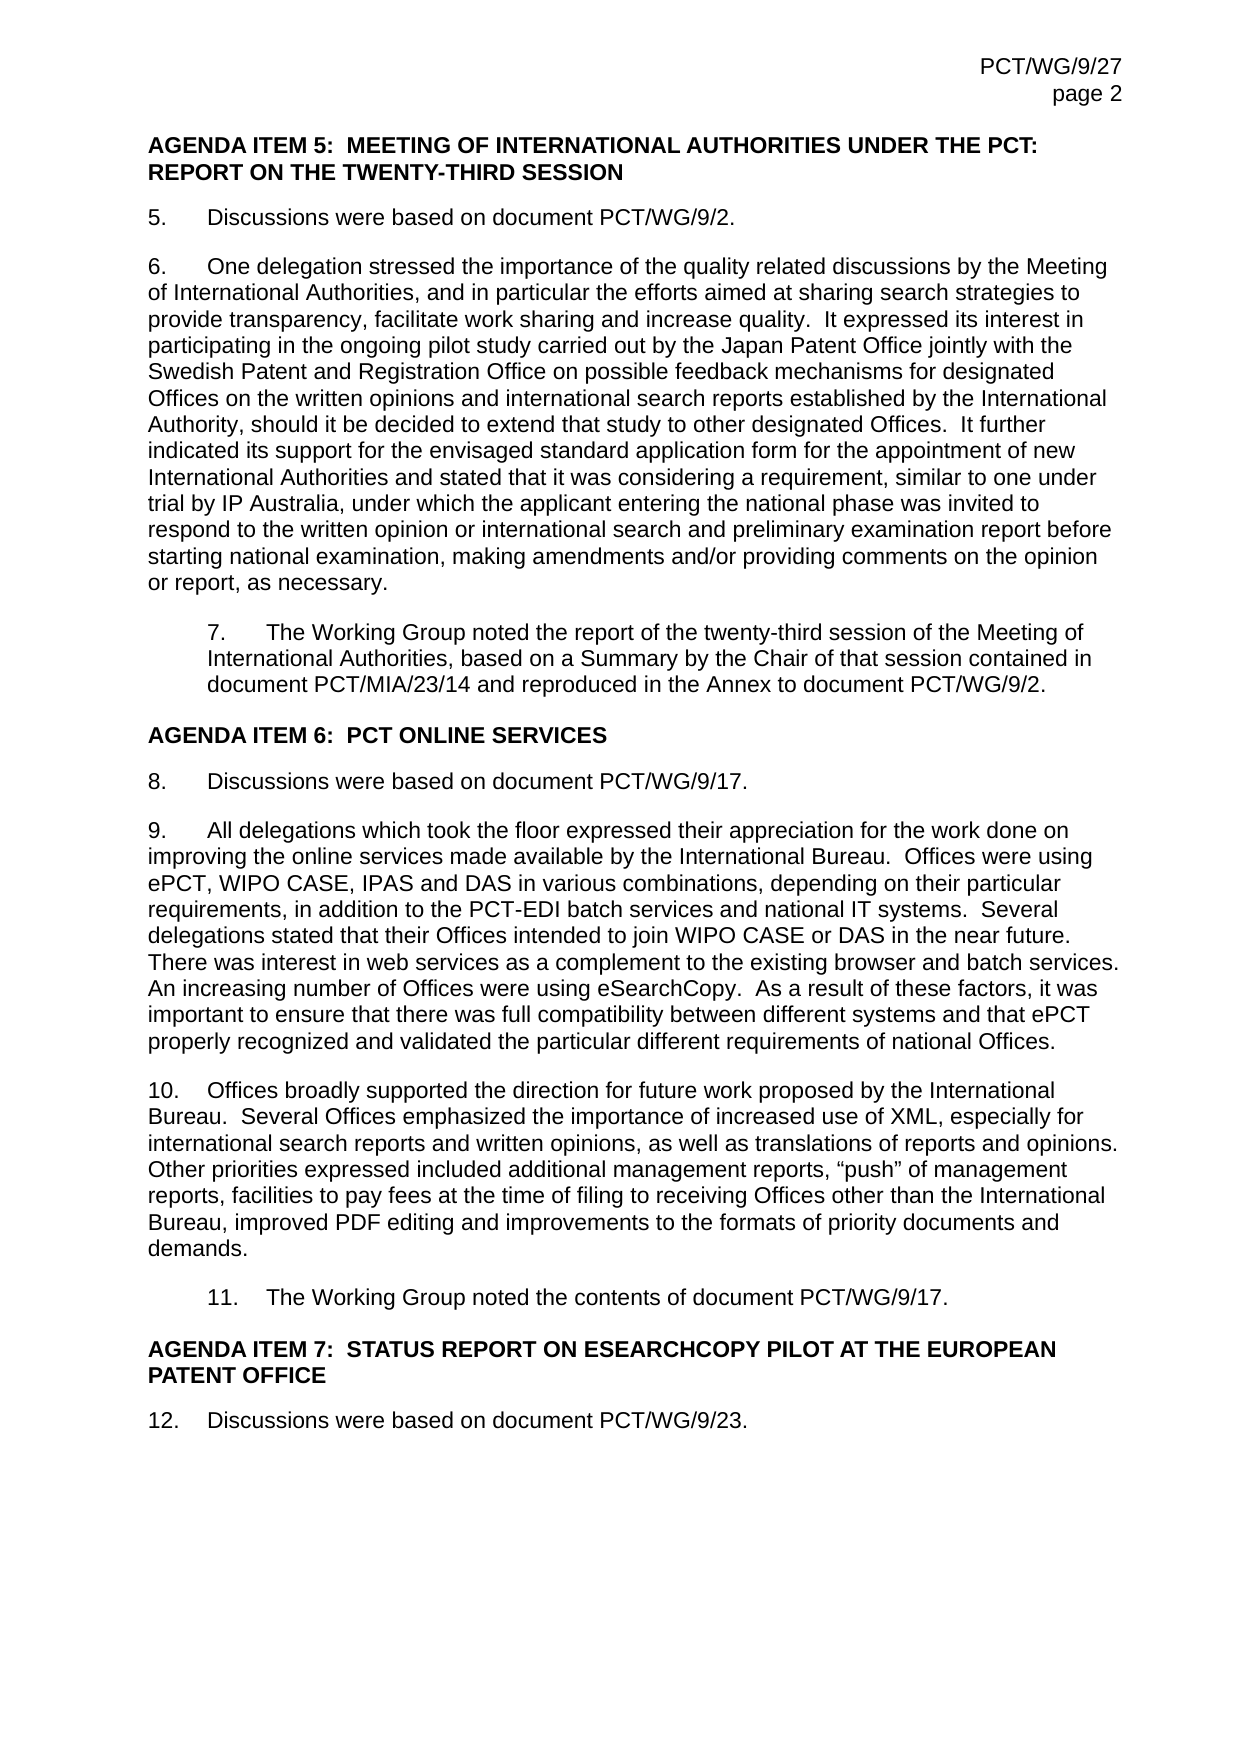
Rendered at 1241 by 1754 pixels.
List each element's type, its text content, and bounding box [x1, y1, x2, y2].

text All delegations which took the floor expressed their appreciation for the work done on improving the online services made available by the International Bureau. Offices were using ePCT, WIPO CASE, IPAS and DAS in various combinations, depending on their particular requirements, in addition to the PCT-EDI batch services and national IT systems. Several delegations stated that their Offices intended to join WIPO CASE or DAS in the near future. There was interest in web services as a complement to the existing browser and batch services. An increasing number of Offices were using eSearchCopy. As a result of these factors, it was important to ensure that there was full compatibility between different systems and that ePCT properly recognized and validated the particular different requirements of national Offices. [148, 817, 1122, 1054]
subtitle Agenda item 5: Meeting of International Authorities under the PCT: Report on the Twenty-Third Session [148, 132, 1122, 185]
text The Working Group noted the contents of document PCT/WG/9/17. [207, 1284, 1122, 1311]
subtitle Agenda item 7: Status Report on eSearchCopy Pilot at the European Patent Office [148, 1336, 1122, 1388]
text The Working Group noted the report of the twenty-third session of the Meeting of International Authorities, based on a Summary by the Chair of that session contained in document PCT/MIA/23/14 and reproduced in the Annex to document PCT/WG/9/2. [207, 618, 1122, 697]
text One delegation stressed the importance of the quality related discussions by the Meeting of International Authorities, and in particular the efforts aimed at sharing search strategies to provide transparency, facilitate work sharing and increase quality. It expressed its interest in participating in the ongoing pilot study carried out by the Japan Patent Office jointly with the Swedish Patent and Registration Office on possible feedback mechanisms for designated Offices on the written opinions and international search reports established by the International Authority, should it be decided to extend that study to other designated Offices. It further indicated its support for the envisaged standard application form for the appointment of new International Authorities and stated that it was considering a requirement, similar to one under trial by IP Australia, under which the applicant entering the national phase was invited to respond to the written opinion or international search and preliminary examination report before starting national examination, making amendments and/or providing comments on the opinion or report, as necessary. [148, 253, 1122, 596]
text Discussions were based on document PCT/WG/9/23. [148, 1407, 1122, 1433]
text Discussions were based on document PCT/WG/9/17. [148, 768, 1122, 794]
subtitle Agenda item 6: PCT Online Services [148, 722, 1122, 749]
text Offices broadly supported the direction for future work proposed by the International Bureau. Several Offices emphasized the importance of increased use of XML, especially for international search reports and written opinions, as well as translations of reports and opinions. Other priorities expressed included additional management reports, “push” of management reports, facilities to pay fees at the time of filing to receiving Offices other than the International Bureau, improved PDF editing and improvements to the formats of priority documents and demands. [148, 1077, 1122, 1261]
text Discussions were based on document PCT/WG/9/2. [148, 204, 1122, 230]
